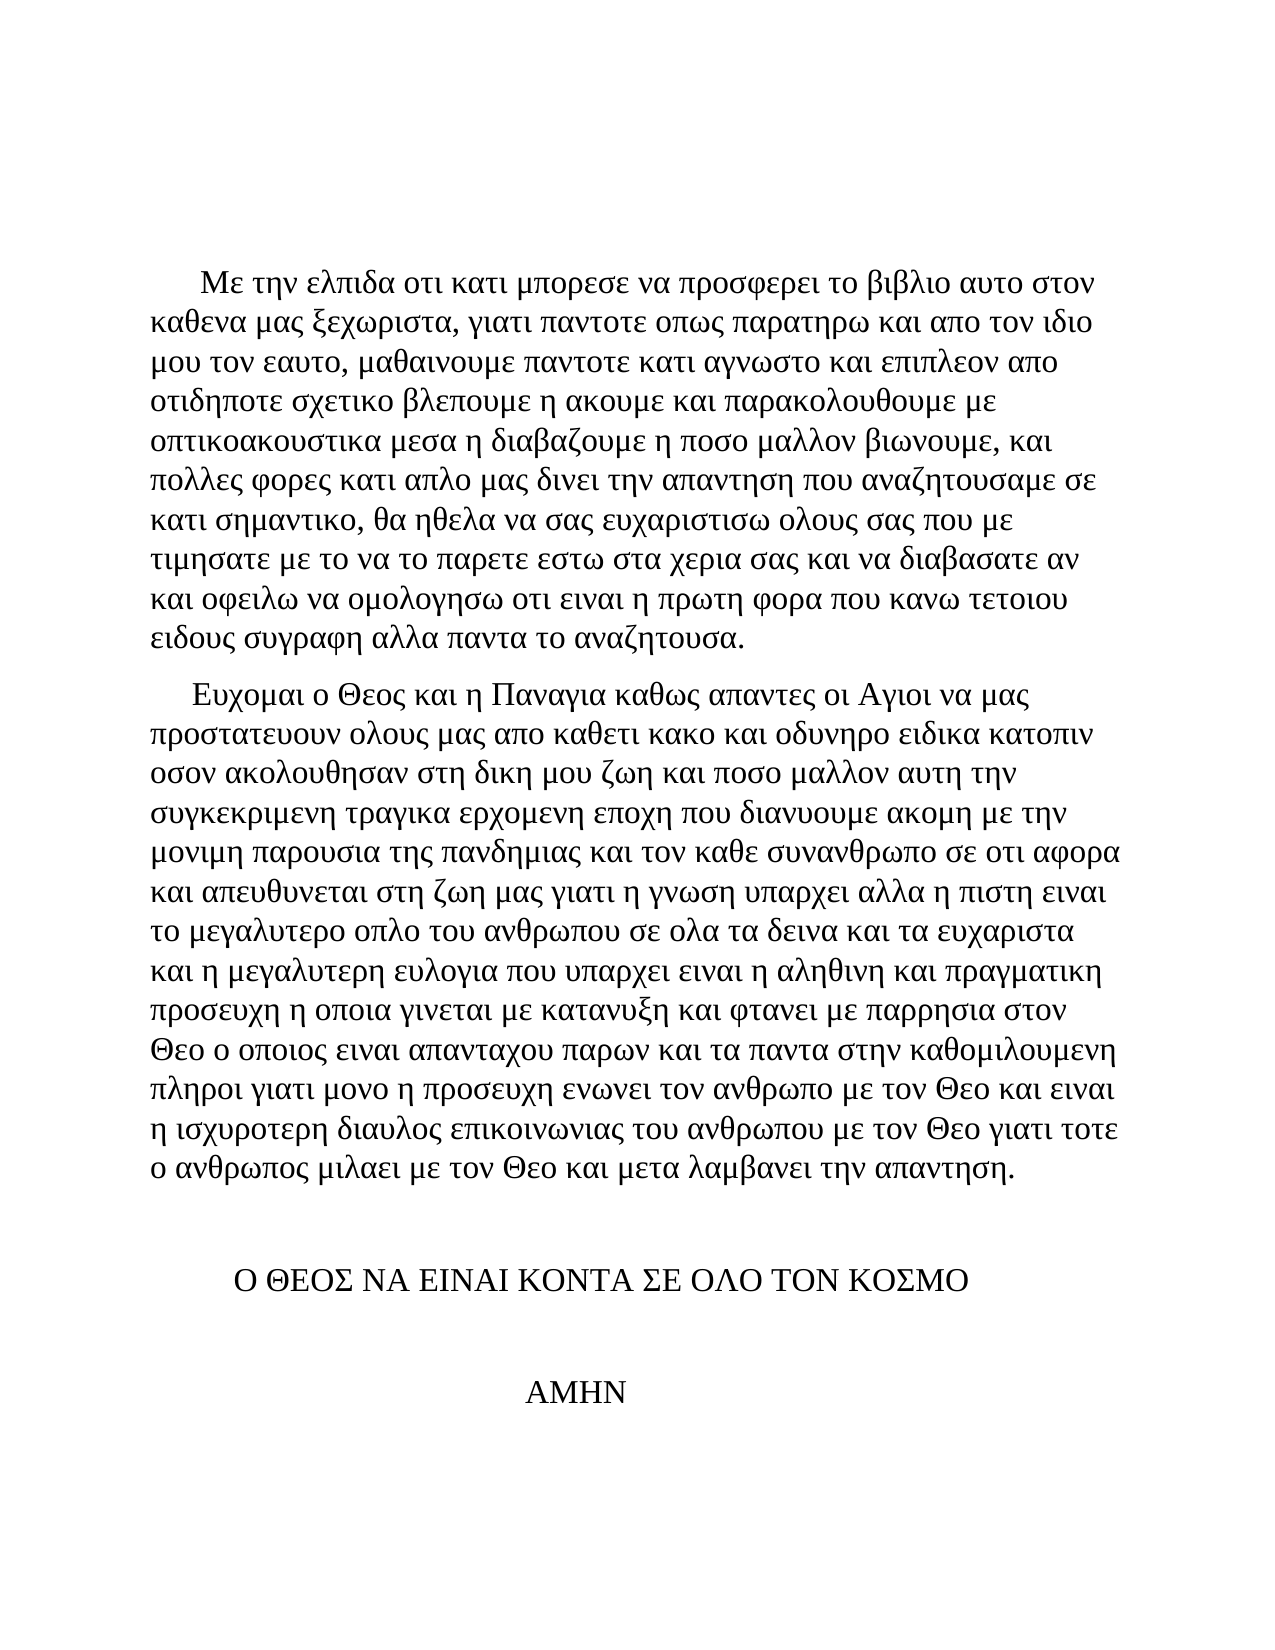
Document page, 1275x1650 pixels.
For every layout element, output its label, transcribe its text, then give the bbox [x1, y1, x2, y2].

text Ευχομαι ο Θεος και η Παναγια καθως απαντες οι Αγιοι να μας προστατευουν ολους μας απο καθετι κακο και οδυνηρο ειδικα κατοπιν οσον ακολουθησαν στη δικη μου ζωη και ποσο μαλλον αυτη την συγκεκριμενη τραγικα ερχομενη εποχη που διανυουμε ακομη με την μονιμη παρουσια της πανδημιας και τον καθε συνανθρωπο σε οτι αφορα και απευθυνεται στη ζωη μας γιατι η γνωση υπαρχει αλλα η πιστη ειναι το μεγαλυτερο οπλο του ανθρωπου σε ολα τα δεινα και τα ευχαριστα και η μεγαλυτερη ευλογια που υπαρχει ειναι η αληθινη και πραγματικη προσευχη η οποια γινεται με κατανυξη και φτανει με παρρησια στον Θεο ο οποιος ειναι απανταχου παρων και τα παντα στην καθομιλουμενη πληροι γιατι μονο η προσευχη ενωνει τον ανθρωπο με τον Θεο και ειναι η ισχυροτερη διαυλος επικοινωνιας του ανθρωπου με τον Θεο γιατι τοτε ο ανθρωπος μιλαει με τον Θεο και μετα λαμβανει την απαντηση. [150, 674, 1125, 1186]
text Με την ελπιδα οτι κατι μπορεσε να προσφερει το βιβλιο αυτο στον καθενα μας ξεχωριστα, γιατι παντοτε οπως παρατηρω και απο τον ιδιο μου τον εαυτο, μαθαινουμε παντοτε κατι αγνωστο και επιπλεον απο οτιδηποτε σχετικο βλεπουμε η ακουμε και παρακολουθουμε με οπτικοακουστικα μεσα η διαβαζουμε η ποσο μαλλον βιωνουμε, και πολλες φορες κατι απλο μας δινει την απαντηση που αναζητουσαμε σε κατι σημαντικο, θα ηθελα να σας ευχαριστισω ολους σας που με τιμησατε με το να το παρετε εστω στα χερια σας και να διαβασατε αν και οφειλω να ομολογησω οτι ειναι η πρωτη φορα που κανω τετοιου ειδους συγραφη αλλα παντα το αναζητουσα. [150, 262, 1125, 656]
text Ο ΘΕΟΣ ΝΑ ΕΙΝΑΙ ΚΟΝΤΑ ΣΕ ΟΛΟ ΤΟΝ ΚΟΣΜΟ [150, 1260, 1125, 1298]
text ΑΜΗΝ [150, 1372, 1125, 1410]
